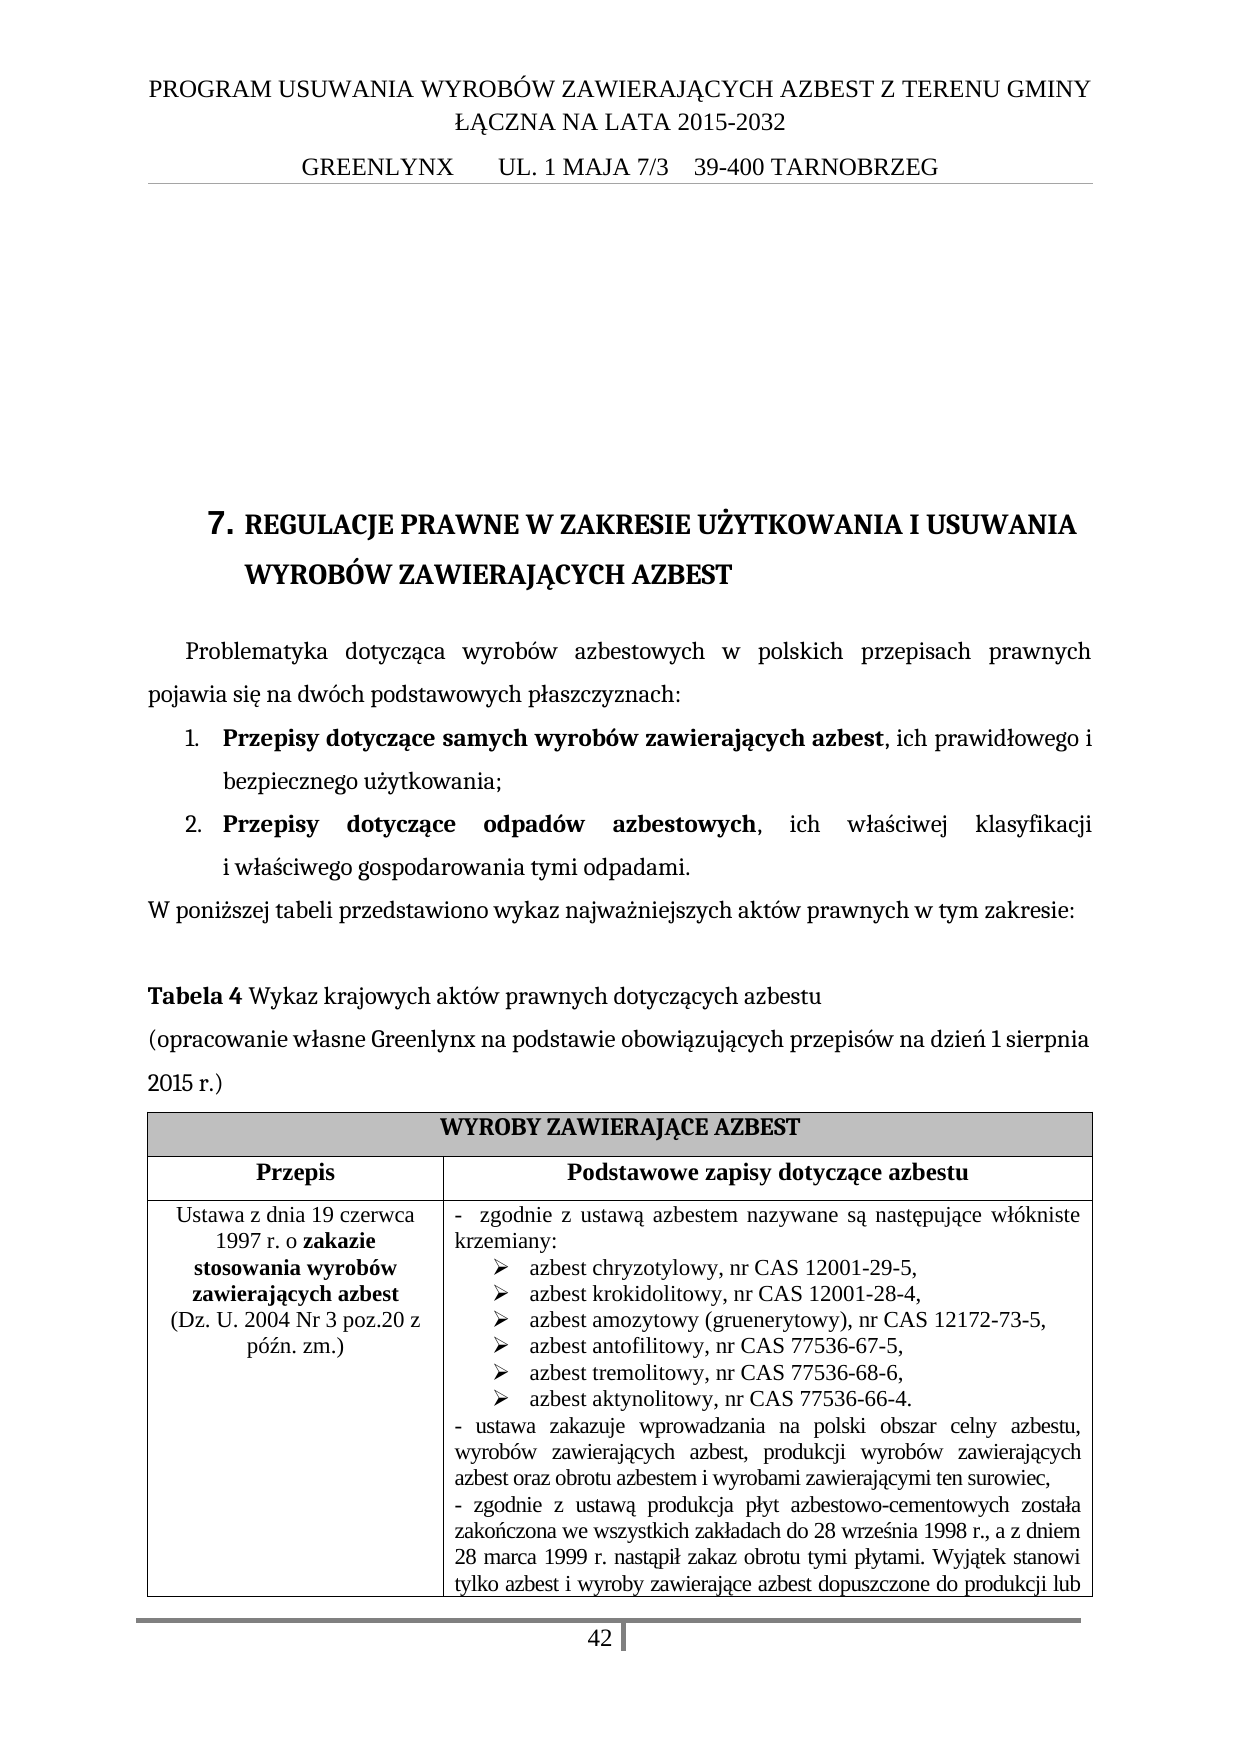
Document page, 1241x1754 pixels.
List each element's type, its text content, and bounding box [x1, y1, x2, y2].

text Tabela 4 Wykaz krajowych aktów prawnych dotyczących azbestu [148, 982, 1093, 1011]
text Problematyka dotycząca wyrobów azbestowych w polskich przepisach prawnych pojawia się na dwóch podstawowych płaszczyznach: [148, 637, 1093, 709]
table_cell Podstawowe zapisy dotyczące azbestu [444, 1157, 1092, 1200]
subtitle REGULACJE PRAWNE W ZAKRESIE UŻYTKOWANIA I USUWANIA WYROBÓW ZAWIERAJĄCYCH AZBEST [207, 503, 1093, 592]
list Przepisy dotyczące odpadów azbestowych, ich właściwej klasyfikacji i właściwego gospodarowania tymi odpadami. [185, 810, 1093, 882]
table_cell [444, 1201, 1092, 1596]
text W poniższej tabeli przedstawiono wykaz najważniejszych aktów prawnych w tym zakresie: [148, 896, 1093, 925]
list Przepisy dotyczące samych wyrobów zawierających azbest, ich prawidłowego i bezpiecznego użytkowania; [185, 723, 1093, 795]
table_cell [148, 1201, 443, 1596]
table_header WYROBY ZAWIERAJĄCE AZBEST [148, 1113, 1092, 1156]
text (opracowanie własne Greenlynx na podstawie obowiązujących przepisów na dzień 1 sierpnia 2015 r.) [148, 1025, 1093, 1097]
table_cell Przepis [148, 1157, 443, 1200]
